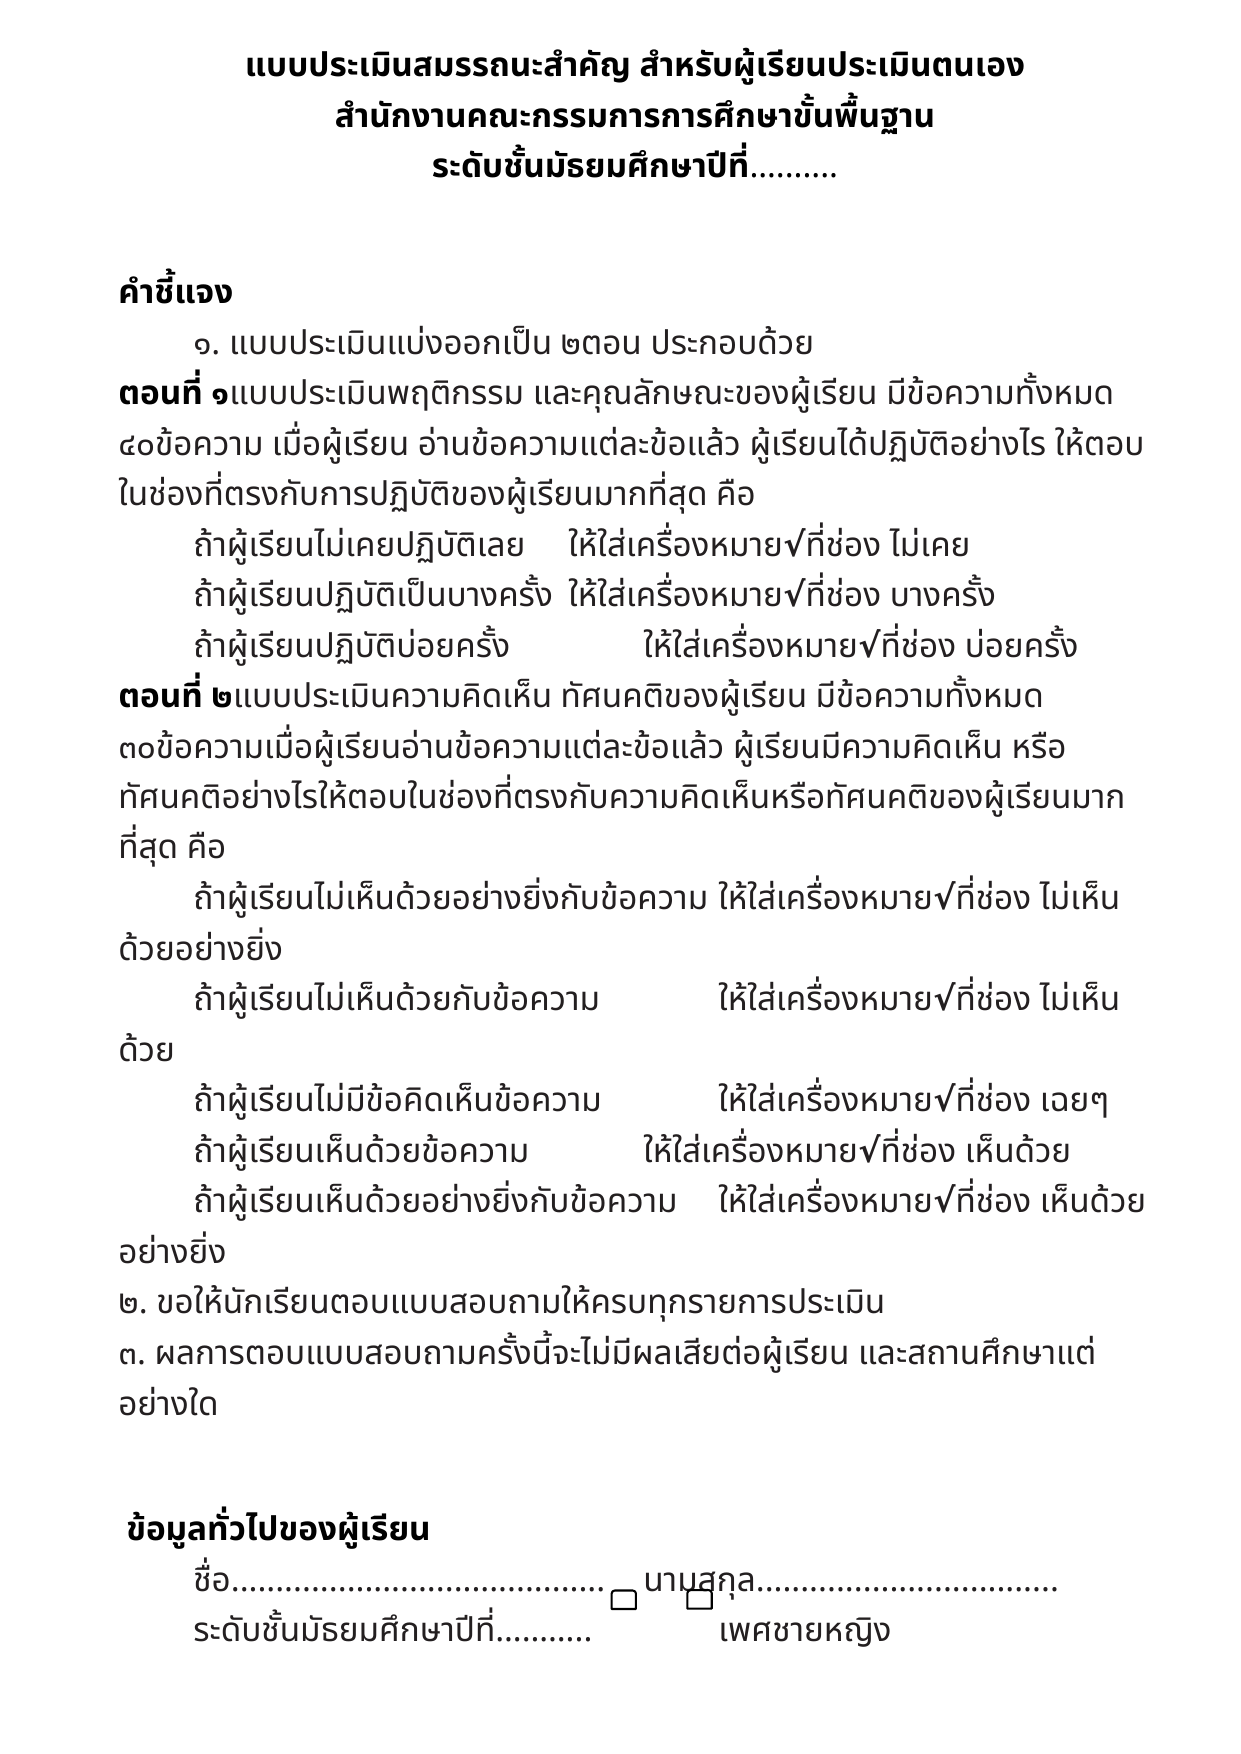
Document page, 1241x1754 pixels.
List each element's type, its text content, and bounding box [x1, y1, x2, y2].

text คำชี้แจง ๑. แบบประเมินแบ่งออกเป็น ๒ตอน ประกอบด้วย ตอนที่ ๑แบบประเมินพฤติกรรม และคุณลักษณะของผู้เรียน มีข้อความทั้งหมด ๔๐ข้อความ เมื่อผู้เรียน อ่านข้อความแต่ละข้อแล้ว ผู้เรียนได้ปฏิบัติอย่างไร ให้ตอบในช่องที่ตรงกับการปฏิบัติของผู้เรียนมากที่สุด คือ ถ้าผู้เรียนไม่เคยปฏิบัติเลย ให้ใส่เครื่องหมาย√ที่ช่อง ไม่เคย ถ้าผู้เรียนปฏิบัติเป็นบางครั้ง ให้ใส่เครื่องหมาย√ที่ช่อง บางครั้ง ถ้าผู้เรียนปฏิบัติบ่อยครั้ง ให้ใส่เครื่องหมาย√ที่ช่อง บ่อยครั้ง ตอนที่ ๒แบบประเมินความคิดเห็น ทัศนคติของผู้เรียน มีข้อความทั้งหมด ๓๐ข้อความเมื่อผู้เรียนอ่านข้อความแต่ละข้อแล้ว ผู้เรียนมีความคิดเห็น หรือ ทัศนคติอย่างไรให้ตอบในช่องที่ตรงกับความคิดเห็นหรือทัศนคติของผู้เรียนมากที่สุด คือ ถ้าผู้เรียนไม่เห็นด้วยอย่างยิ่งกับข้อความ ให้ใส่เครื่องหมาย√ที่ช่อง ไม่เห็นด้วยอย่างยิ่ง ถ้าผู้เรียนไม่เห็นด้วยกับข้อความ ให้ใส่เครื่องหมาย√ที่ช่อง ไม่เห็นด้วย ถ้าผู้เรียนไม่มีข้อคิดเห็นข้อความ ให้ใส่เครื่องหมาย√ที่ช่อง เฉยๆ ถ้าผู้เรียนเห็นด้วยข้อความ ให้ใส่เครื่องหมาย√ที่ช่อง เห็นด้วย ถ้าผู้เรียนเห็นด้วยอย่างยิ่งกับข้อความ ให้ใส่เครื่องหมาย√ที่ช่อง เห็นด้วยอย่างยิ่ง ๒. ขอให้นักเรียนตอบแบบสอบถามให้ครบทุกรายการประเมิน ๓. ผลการตอบแบบสอบถามครั้งนี้จะไม่มีผลเสียต่อผู้เรียน และสถานศึกษาแต่อย่างใด [118, 223, 1152, 1460]
text แบบประเมินสมรรถนะสำคัญ สำหรับผู้เรียนประเมินตนเอง สำนักงานคณะกรรมการการศึกษาขั้นพื้นฐาน ระดับชั้นมัธยมศึกษาปีที่…....... [118, 41, 1152, 223]
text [126, 1505, 1152, 1657]
